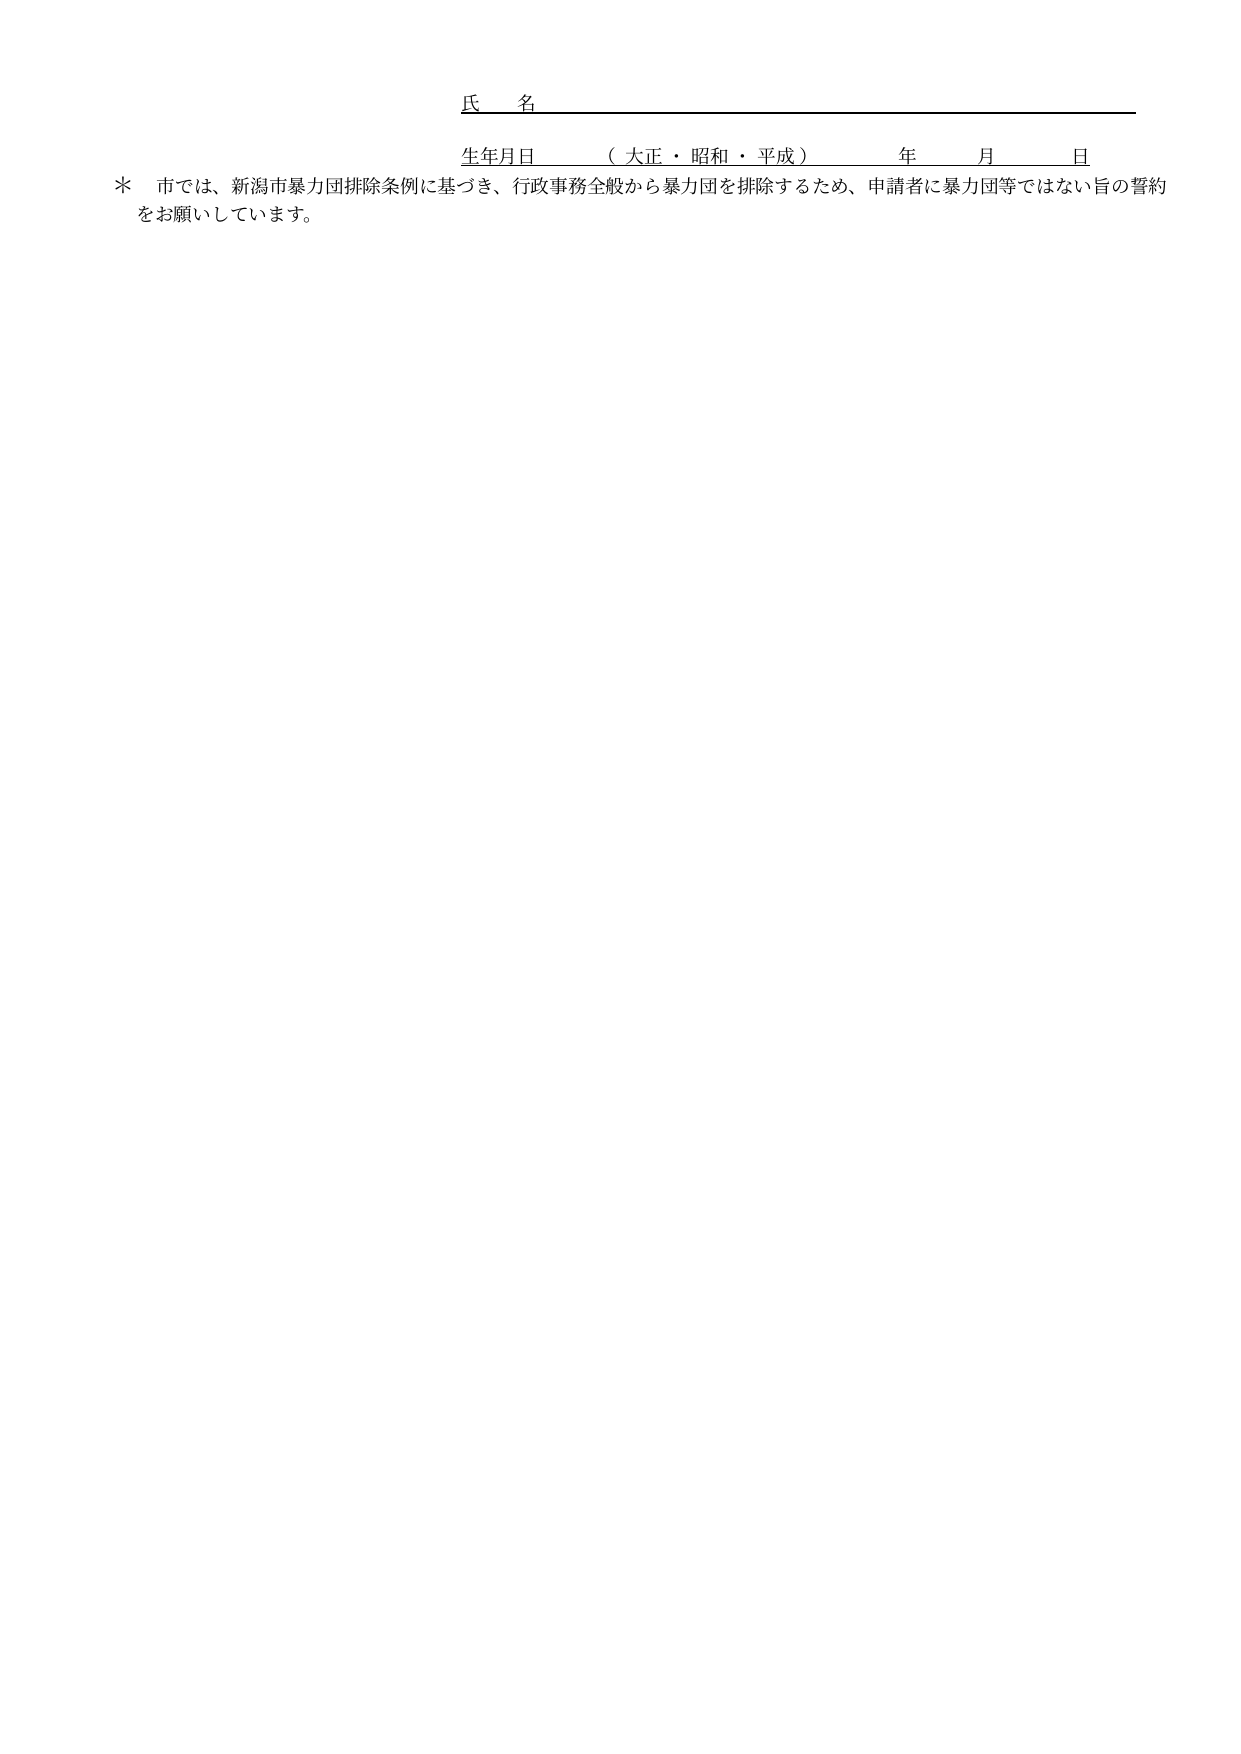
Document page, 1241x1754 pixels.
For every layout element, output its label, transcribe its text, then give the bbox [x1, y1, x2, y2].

text 生年月日 （ 大正 ・ 昭和 ・ 平成 ） 年 月 日 [112, 142, 1172, 168]
text 氏 名 [112, 89, 1172, 116]
text ＊ 市では、新潟市暴力団排除条例に基づき、行政事務全般から暴力団を排除するため、申請者に暴力団等ではない旨の誓約をお願いしています。 [112, 168, 1172, 227]
